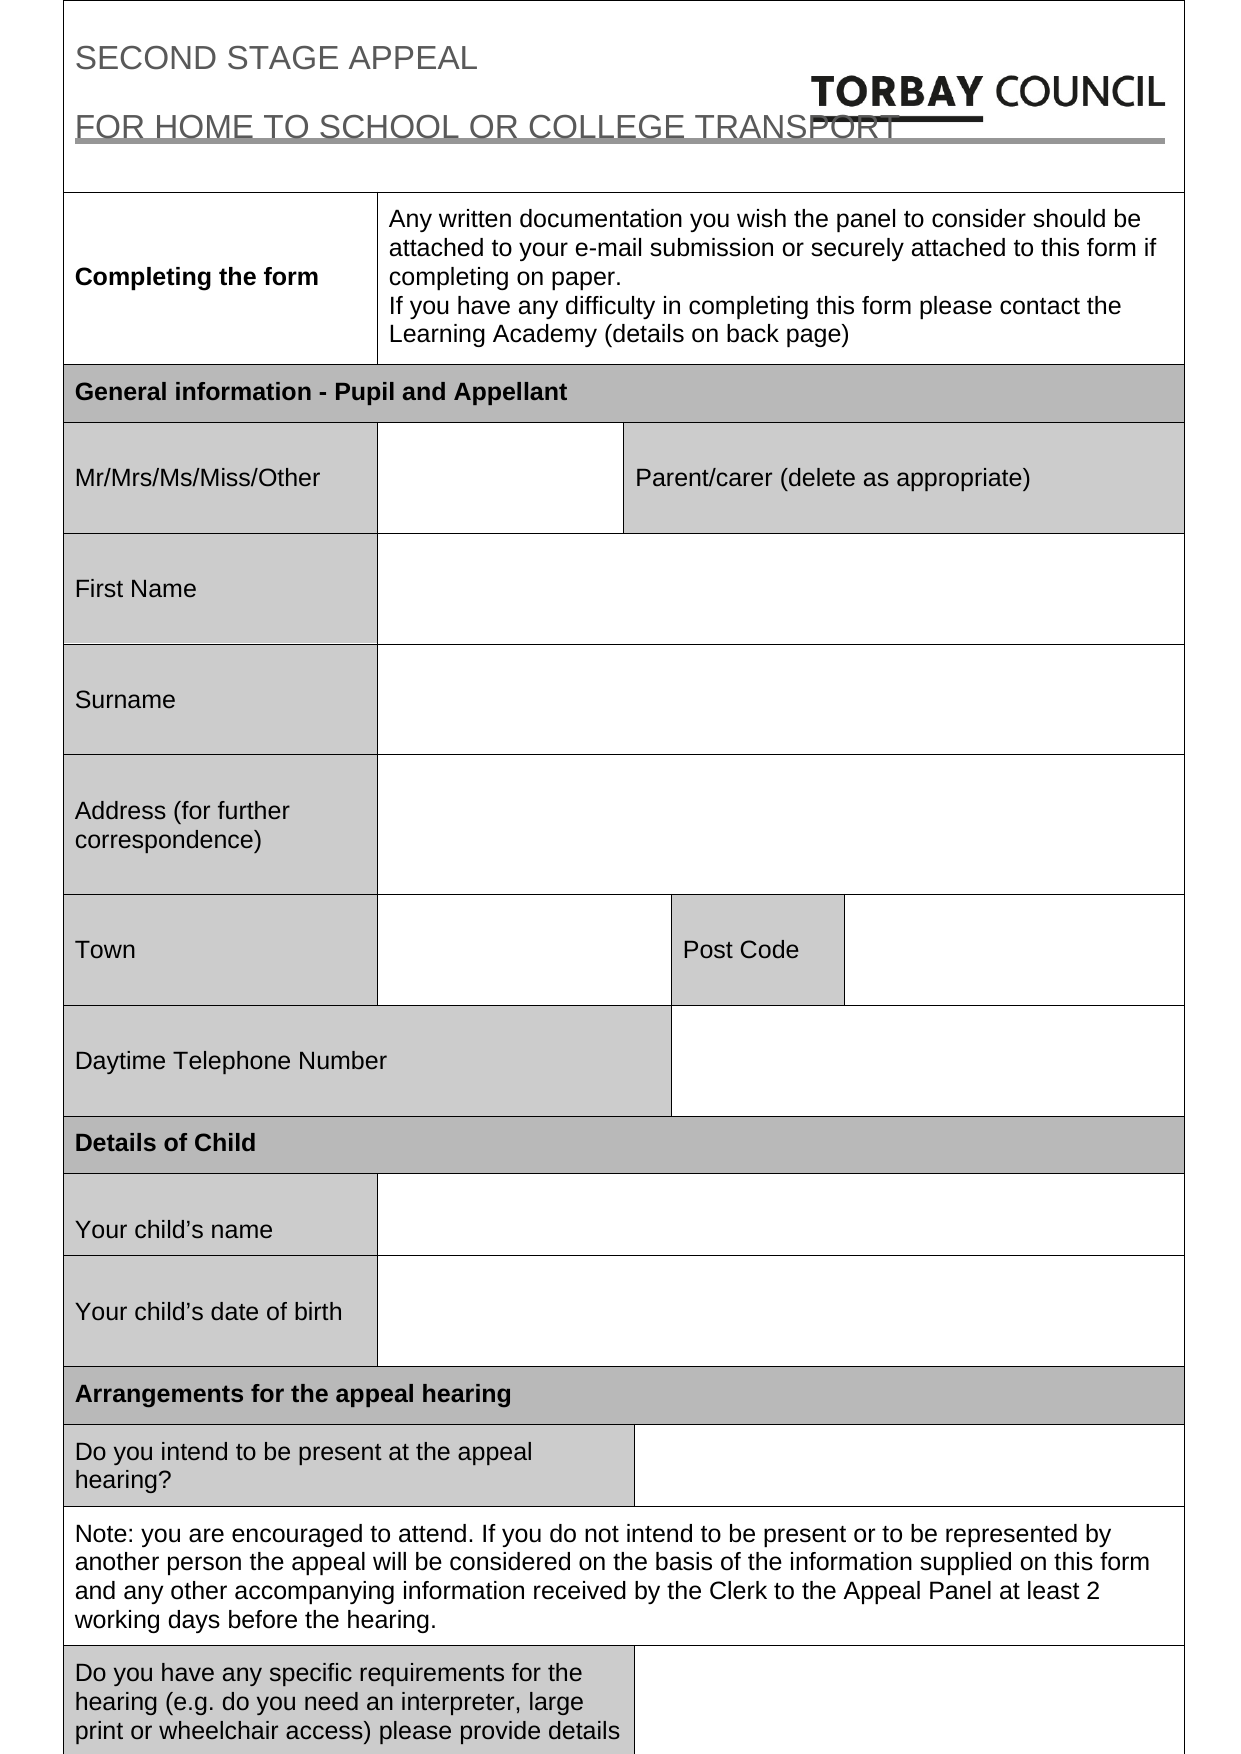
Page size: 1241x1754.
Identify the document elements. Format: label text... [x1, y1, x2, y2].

table_cell [378, 645, 1184, 754]
table_cell Note: you are encouraged to attend. If you do not intend to be present or to be represented by another person the appeal will be considered on the basis of the information supplied on this form and any other accompanying information received by the Clerk to the Appeal Panel at least 2 working days before the hearing. [64, 1507, 1184, 1645]
table_cell [378, 1256, 1184, 1366]
table_cell First Name [64, 534, 377, 643]
table_cell [378, 755, 1184, 894]
table_cell Arrangements for the appeal hearing [64, 1367, 1184, 1424]
table_cell Surname [64, 645, 377, 754]
table_cell Your child’s date of birth [64, 1256, 377, 1366]
table_cell Your child’s name [64, 1174, 377, 1255]
table_cell [378, 895, 671, 1005]
table_header SECOND STAGE APPEAL FOR HOME TO SCHOOL OR COLLEGE TRANSPORT [64, 1, 1184, 192]
table_cell Post Code [672, 895, 844, 1005]
table_cell [845, 895, 1184, 1005]
table_cell Daytime Telephone Number [64, 1006, 671, 1116]
table_cell [635, 1425, 1184, 1506]
table_cell [378, 423, 623, 533]
table_cell Details of Child [64, 1117, 1184, 1173]
table_cell Town [64, 895, 377, 1005]
table_cell Any written documentation you wish the panel to consider should be attached to your e-mail submission or securely attached to this form if completing on paper. If you have any difficulty in completing this form please contact the Learning Academy (details on back page) [378, 193, 1184, 364]
table_cell [378, 534, 1184, 643]
table_cell Address (for further correspondence) [64, 755, 377, 894]
table_cell Mr/Mrs/Ms/Miss/Other [64, 423, 377, 533]
table_cell [635, 1646, 1184, 1754]
table_cell [378, 1174, 1184, 1255]
table_cell General information - Pupil and Appellant [64, 365, 1184, 422]
table_cell Do you have any specific requirements for the hearing (e.g. do you need an interpreter, large print or wheelchair access) please provide details [64, 1646, 634, 1754]
table_cell Completing the form [64, 193, 377, 364]
table_cell Do you intend to be present at the appeal hearing? [64, 1425, 634, 1506]
table_cell Parent/carer (delete as appropriate) [624, 423, 1184, 533]
table_cell [672, 1006, 1184, 1116]
